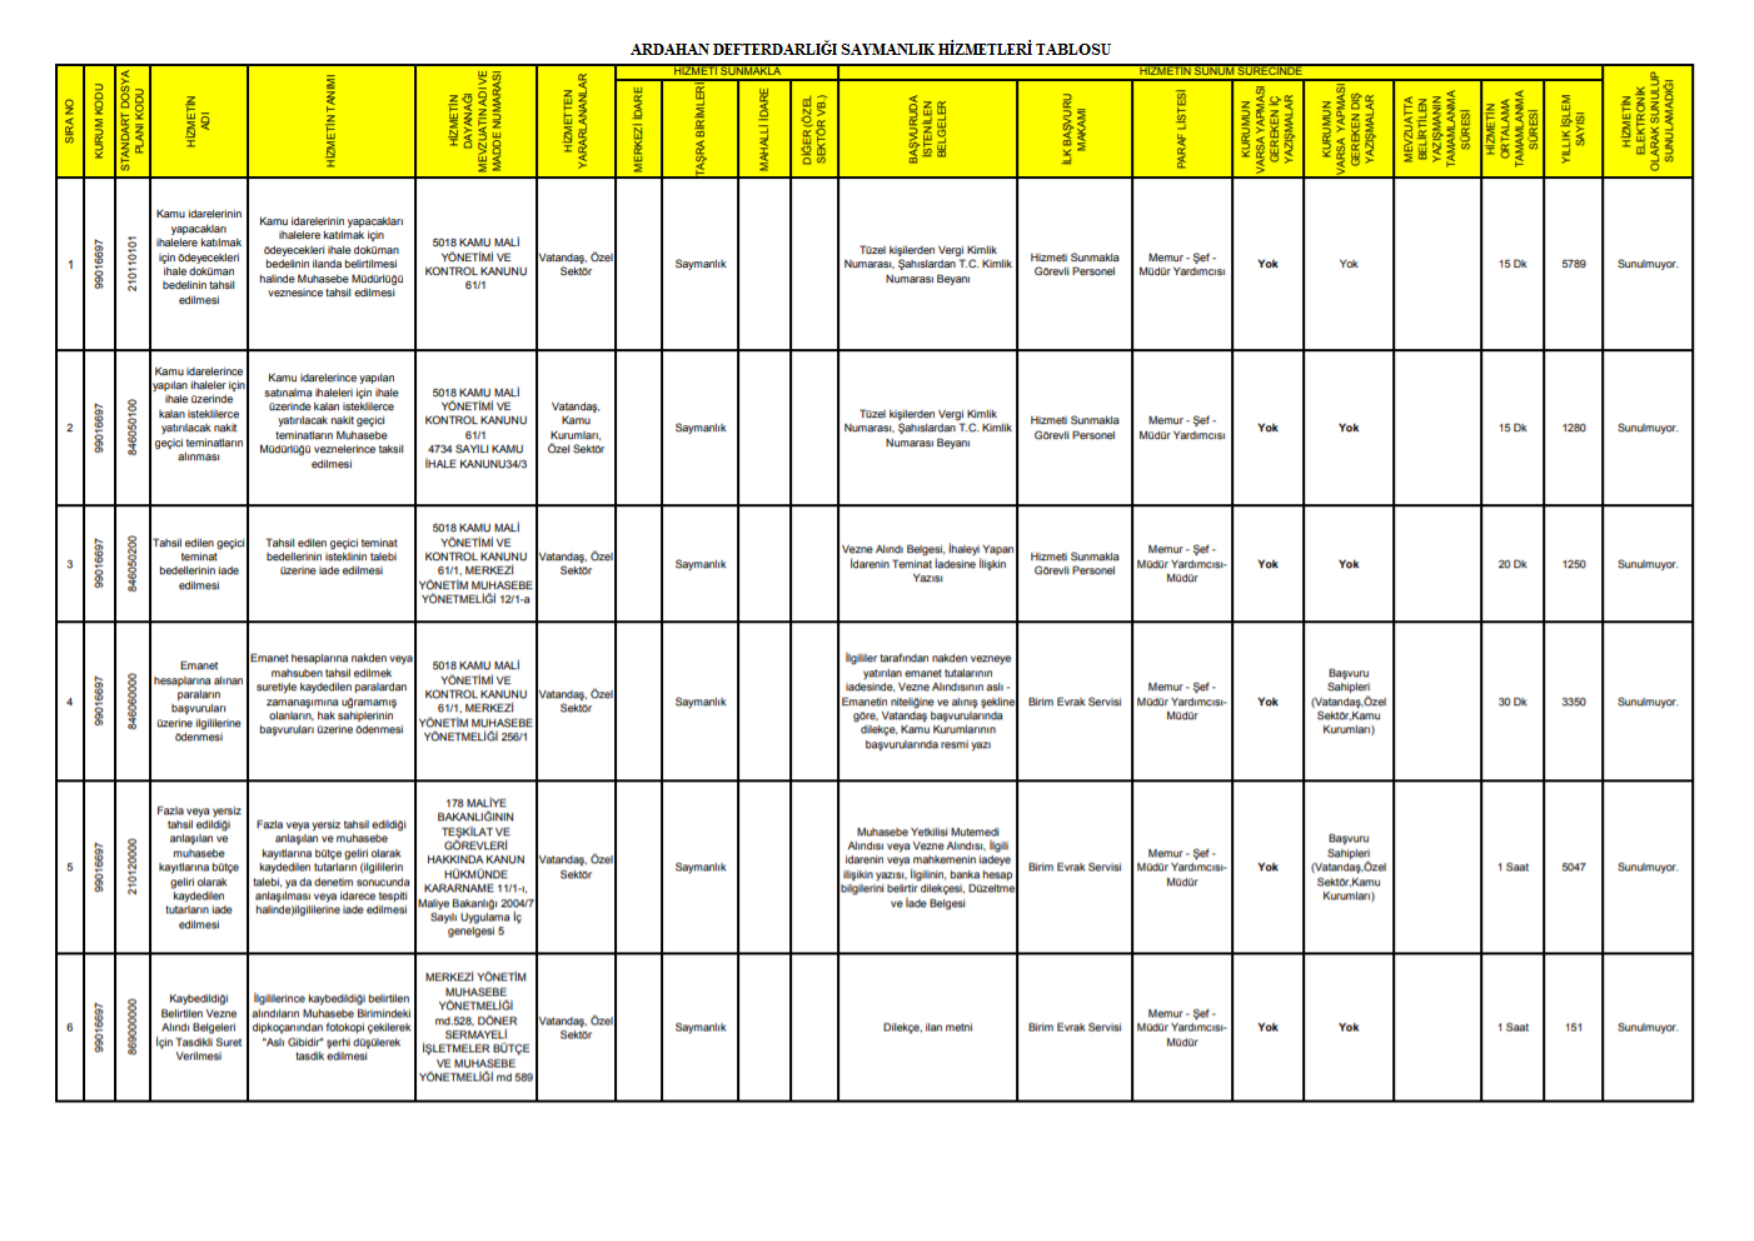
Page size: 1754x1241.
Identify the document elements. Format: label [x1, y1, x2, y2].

picture [54, 30, 1699, 1107]
